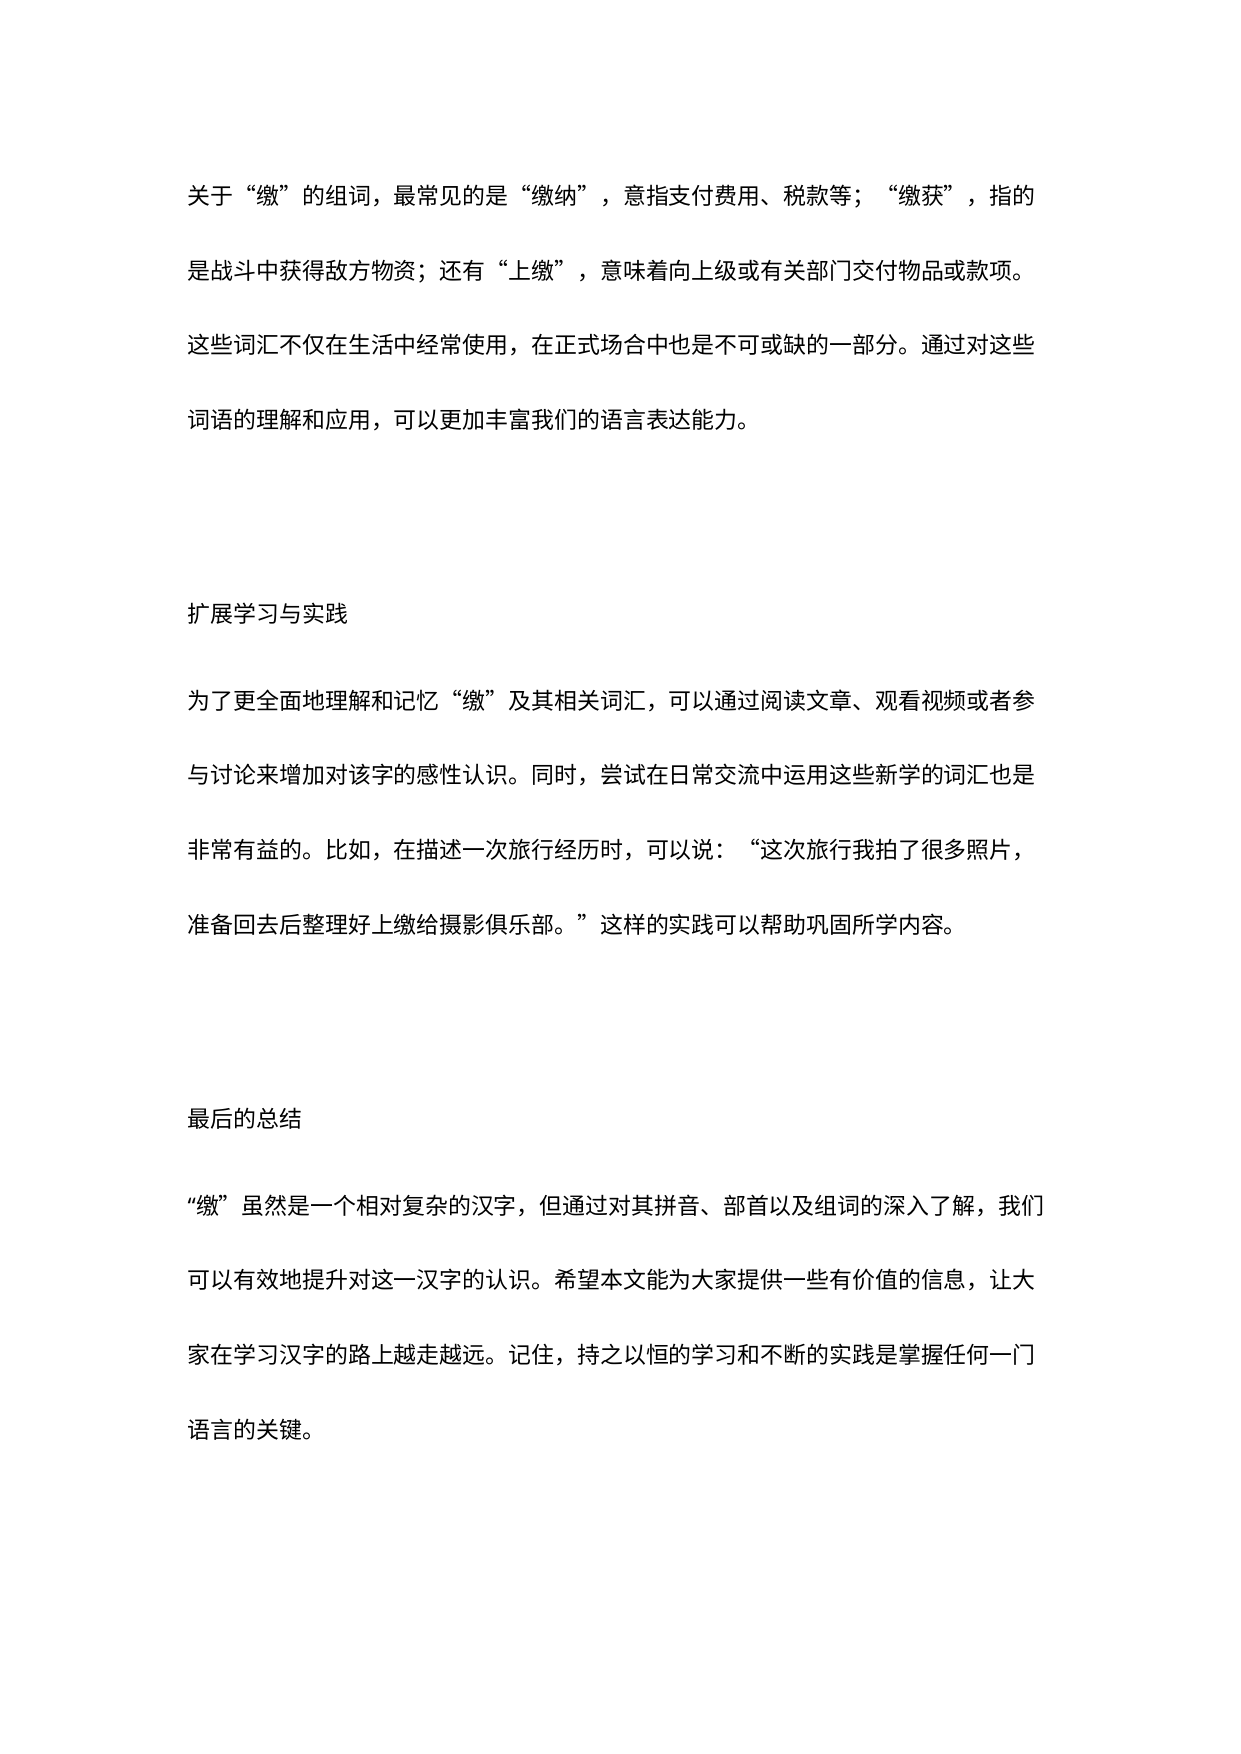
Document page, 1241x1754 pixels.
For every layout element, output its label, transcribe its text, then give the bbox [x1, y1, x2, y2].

text “缴”虽然是一个相对复杂的汉字，但通过对其拼音、部首以及组词的深入了解，我们可以有效地提升对这一汉字的认识。希望本文能为大家提供一些有价值的信息，让大家在学习汉字的路上越走越远。记住，持之以恒的学习和不断的实践是掌握任何一门语言的关键。 [187, 1172, 1053, 1461]
text 最后的总结 [187, 1085, 1053, 1150]
text 关于“缴”的组词，最常见的是“缴纳”，意指支付费用、税款等；“缴获”，指的是战斗中获得敌方物资；还有“上缴”，意味着向上级或有关部门交付物品或款项。这些词汇不仅在生活中经常使用，在正式场合中也是不可或缺的一部分。通过对这些词语的理解和应用，可以更加丰富我们的语言表达能力。 [187, 162, 1053, 451]
text 扩展学习与实践 [187, 580, 1053, 645]
text 为了更全面地理解和记忆“缴”及其相关词汇，可以通过阅读文章、观看视频或者参与讨论来增加对该字的感性认识。同时，尝试在日常交流中运用这些新学的词汇也是非常有益的。比如，在描述一次旅行经历时，可以说：“这次旅行我拍了很多照片，准备回去后整理好上缴给摄影俱乐部。”这样的实践可以帮助巩固所学内容。 [187, 667, 1053, 956]
